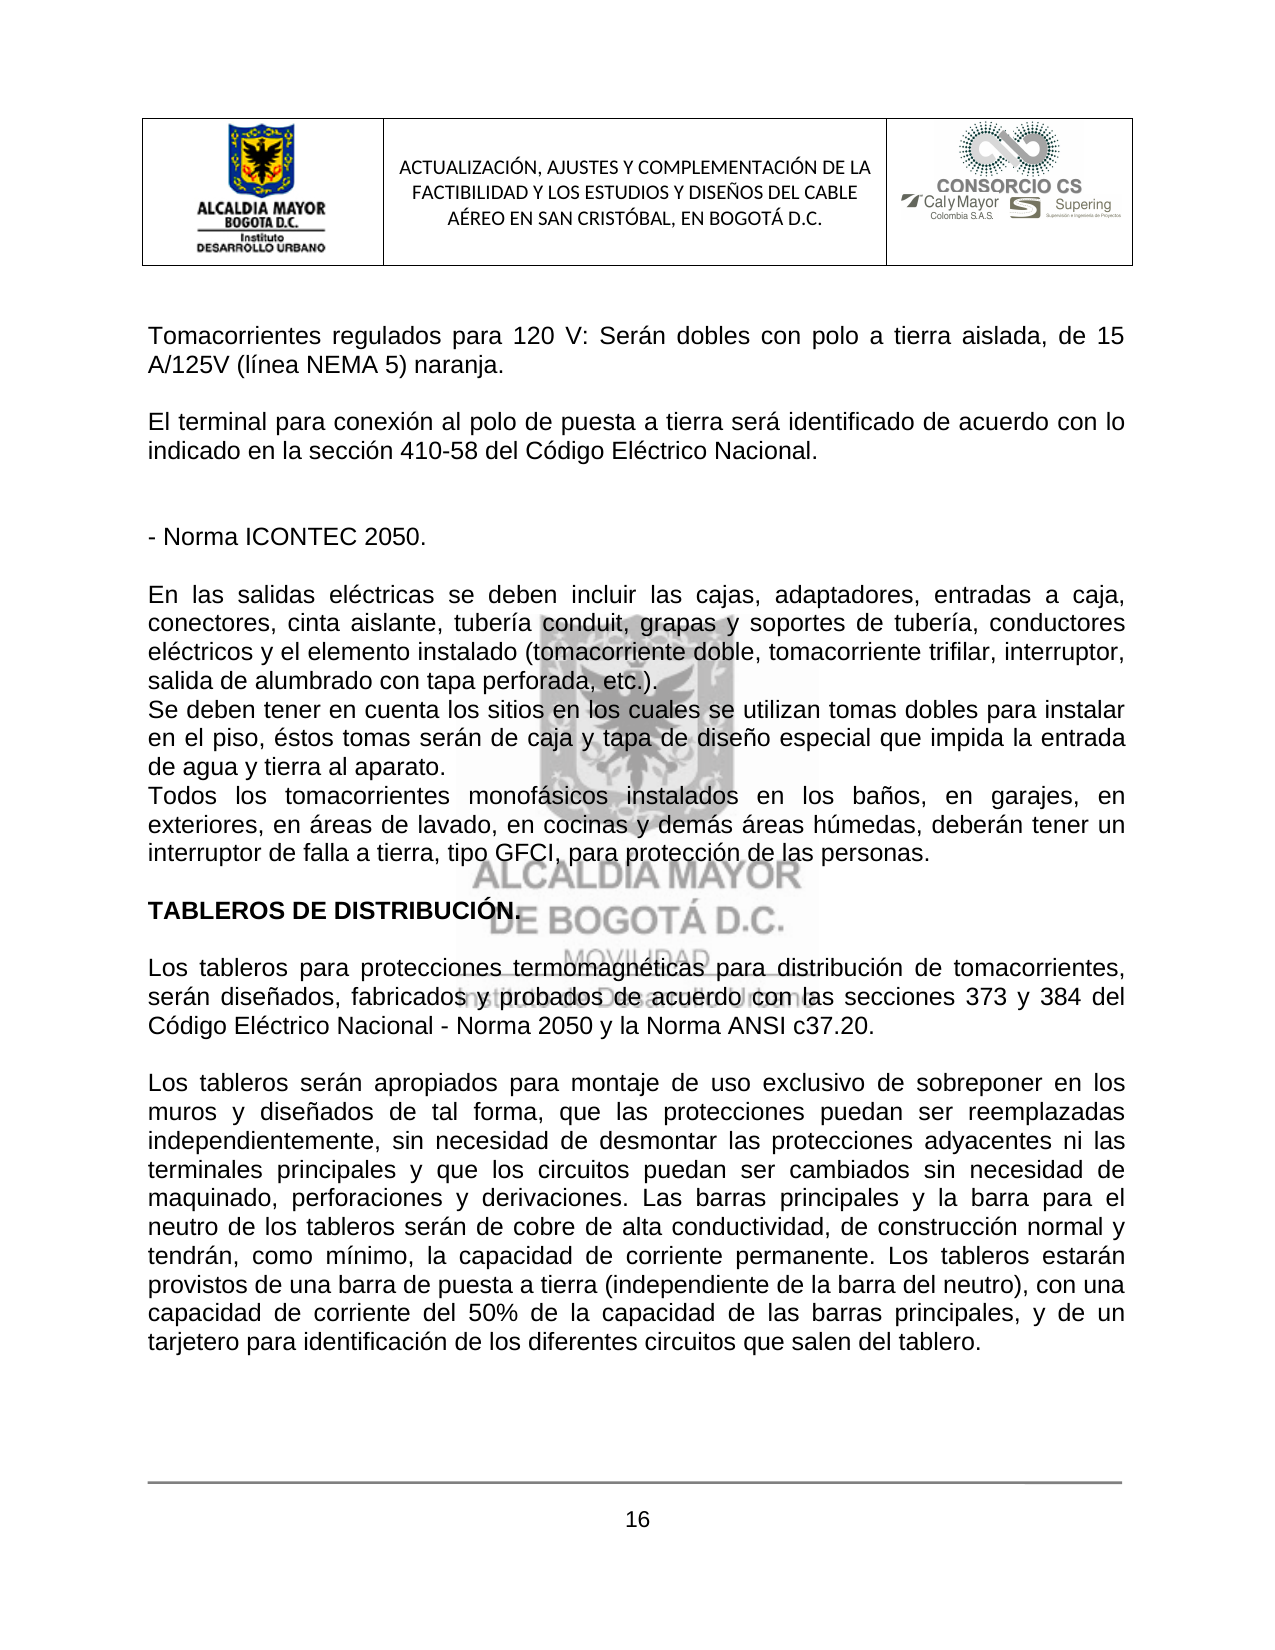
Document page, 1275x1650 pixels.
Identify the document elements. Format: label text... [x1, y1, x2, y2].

text Tomacorrientes regulados para 120 V: Serán dobles con polo a tierra aislada, de 15 A/125V (línea NEMA 5) naranja. [148, 321, 1127, 378]
text Los tableros serán apropiados para montaje de uso exclusivo de sobreponer en los muros y diseñados de tal forma, que las protecciones puedan ser reemplazadas independientemente, sin necesidad de desmontar las protecciones adyacentes ni las terminales principales y que los circuitos puedan ser cambiados sin necesidad de maquinado, perforaciones y derivaciones. Las barras principales y la barra para el neutro de los tableros serán de cobre de alta conductividad, de construcción normal y tendrán, como mínimo, la capacidad de corriente permanente. Los tableros estarán provistos de una barra de puesta a tierra (independiente de la barra del neutro), con una capacidad de corriente del 50% de la capacidad de las barras principales, y de un tarjetero para identificación de los diferentes circuitos que salen del tablero. [148, 1068, 1127, 1356]
text En las salidas eléctricas se deben incluir las cajas, adaptadores, entradas a caja, conectores, cinta aislante, tubería conduit, grapas y soportes de tubería, conductores eléctricos y el elemento instalado (tomacorriente doble, tomacorriente trifilar, interruptor, salida de alumbrado con tapa perforada, etc.). [148, 580, 1127, 695]
text TABLEROS DE DISTRIBUCIÓN. [148, 896, 1127, 925]
text - Norma ICONTEC 2050. [148, 522, 1127, 551]
picture [901, 120, 1122, 220]
text El terminal para conexión al polo de puesta a tierra será identificado de acuerdo con lo indicado en la sección 410-58 del Código Eléctrico Nacional. [148, 407, 1127, 465]
text Todos los tomacorrientes monofásicos instalados en los baños, en garajes, en exteriores, en áreas de lavado, en cocinas y demás áreas húmedas, deberán tener un interruptor de falla a tierra, tipo GFCI, para protección de las personas. [148, 781, 1127, 867]
text Se deben tener en cuenta los sitios en los cuales se utilizan tomas dobles para instalar en el piso, éstos tomas serán de caja y tapa de diseño especial que impida la entrada de agua y tierra al aparato. [148, 695, 1127, 781]
text Los tableros para protecciones termomagnéticas para distribución de tomacorrientes, serán diseñados, fabricados y probados de acuerdo con las secciones 373 y 384 del Código Eléctrico Nacional - Norma 2050 y la Norma ANSI c37.20. [148, 953, 1127, 1040]
